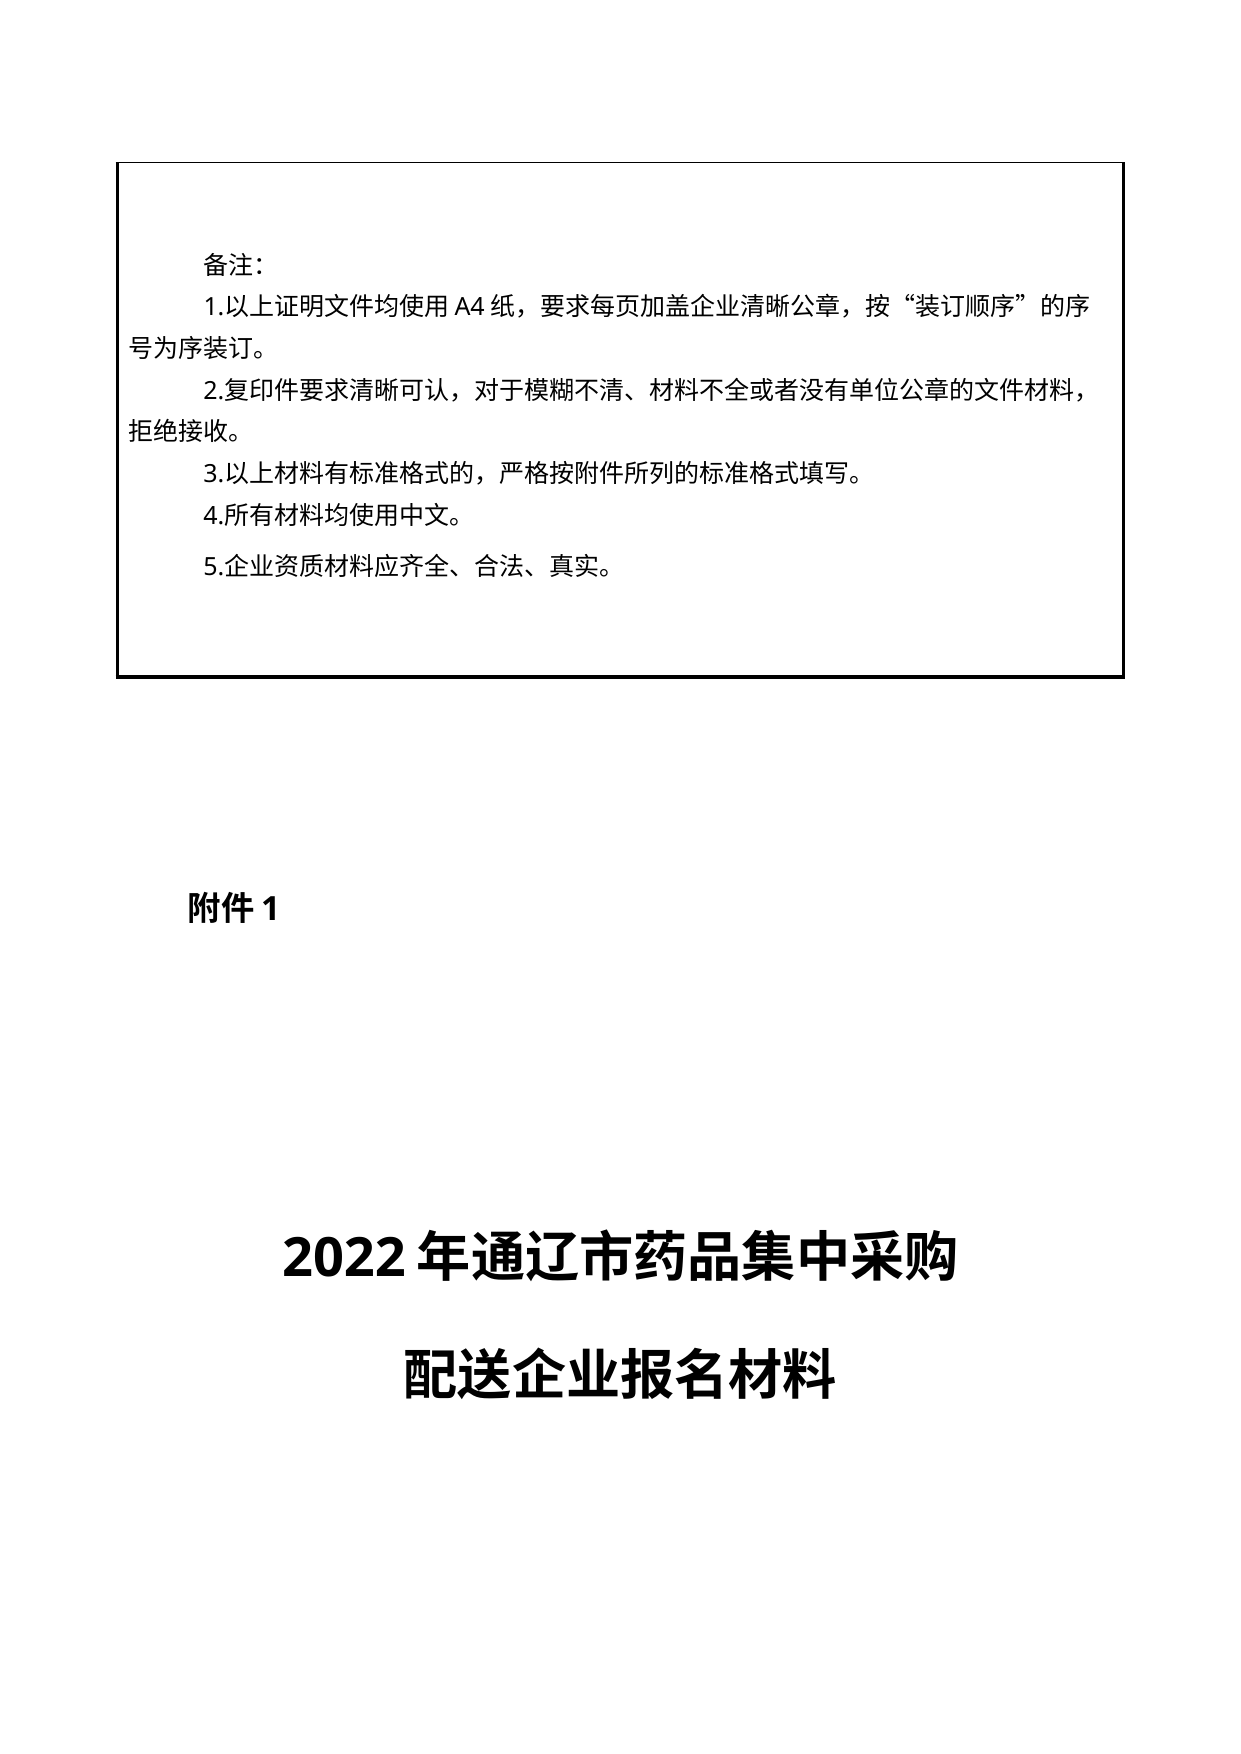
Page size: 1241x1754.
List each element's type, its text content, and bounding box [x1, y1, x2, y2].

text 配送企业报名材料 [187, 1331, 1053, 1410]
text 2022年通辽市药品集中采购 [187, 1213, 1053, 1292]
table_cell 备注： 1.以上证明文件均使用A4纸，要求每页加盖企业清晰公章，按“装订顺序”的序号为序装订。 2.复印件要求清晰可认，对于模糊不清、材料不全或者没有单位公章的文件材料，拒绝接收。 3.以上材料有标准格式的，严格按附件所列的标准格式填写。 4.所有材料均使用中文。 5.企业资质材料应齐全、合法、真实。 [119, 163, 1122, 675]
text 附件1 [187, 873, 1053, 938]
